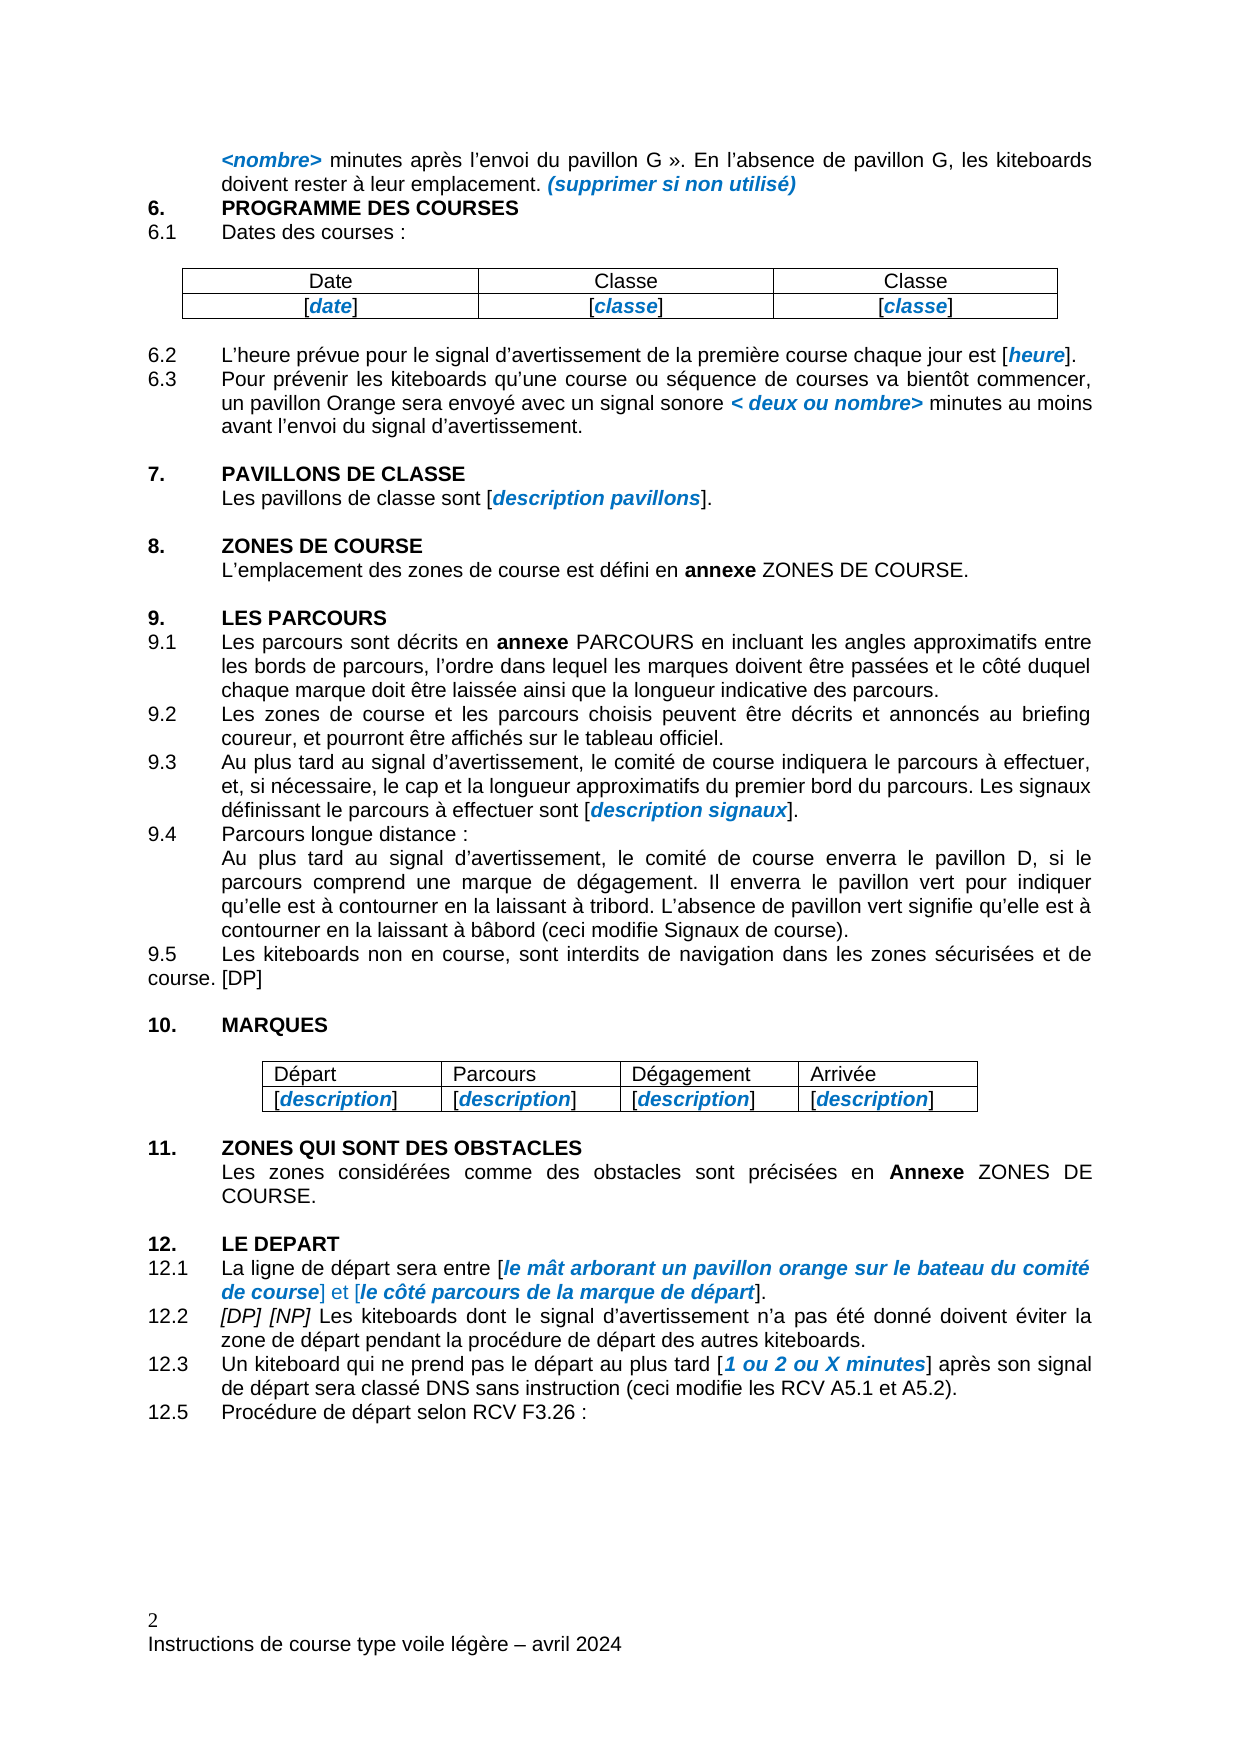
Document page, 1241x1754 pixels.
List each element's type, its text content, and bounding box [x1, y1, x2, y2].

table_header Départ [263, 1062, 441, 1086]
text 11. ZONES QUI SONT DES OBSTACLES [148, 1136, 1093, 1160]
table_cell [description] [799, 1087, 977, 1111]
table_cell [classe] [479, 294, 773, 317]
text 6.2 L’heure prévue pour le signal d’avertissement de la première course chaque jour est [heure]. [148, 342, 1093, 366]
text 10. MARQUES [148, 1013, 1093, 1037]
table_cell [classe] [774, 294, 1057, 317]
text 6.1 Dates des courses : [148, 219, 1093, 243]
text 6.3 Pour prévenir les kiteboards qu’une course ou séquence de courses va bientôt commencer, un pavillon Orange sera envoyé avec un signal sonore < deux ou nombre> minutes au moins avant l’envoi du signal d’avertissement. [148, 366, 1093, 438]
table_header Classe [774, 269, 1057, 292]
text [148, 148, 1093, 196]
text 8. ZONES DE COURSE [148, 534, 1093, 558]
table_cell [description] [621, 1087, 798, 1111]
text 12. LE DEPART [148, 1232, 1093, 1256]
text 9.1 Les parcours sont décrits en annexe PARCOURS en incluant les angles approximatifs entre les bords de parcours, l’ordre dans lequel les marques doivent être passées et le côté duquel chaque marque doit être laissée ainsi que la longueur indicative des parcours. [148, 630, 1093, 702]
text 7. PAVILLONS DE CLASSE [148, 462, 1093, 486]
text Au plus tard au signal d’avertissement, le comité de course enverra le pavillon D, si le parcours comprend une marque de dégagement. Il enverra le pavillon vert pour indiquer qu’elle est à contourner en la laissant à tribord. L’absence de pavillon vert signifie qu’elle est à contourner en la laissant à bâbord (ceci modifie Signaux de course). [221, 846, 1093, 941]
text 12.3 Un kiteboard qui ne prend pas le départ au plus tard [1 ou 2 ou X minutes] après son signal de départ sera classé DNS sans instruction (ceci modifie les RCV A5.1 et A5.2). [148, 1352, 1093, 1400]
text 9.5 Les kiteboards non en course, sont interdits de navigation dans les zones sécurisées et de course. [DP] [148, 941, 1093, 989]
text L’emplacement des zones de course est défini en annexe ZONES DE COURSE. [148, 558, 1093, 582]
text 9. LES PARCOURS [148, 606, 1093, 630]
table_header Date [183, 269, 478, 292]
text 9.3 Au plus tard au signal d’avertissement, le comité de course indiquera le parcours à effectuer, et, si nécessaire, le cap et la longueur approximatifs du premier bord du parcours. Les signaux définissant le parcours à effectuer sont [description signaux]. [148, 750, 1093, 822]
text 6. PROGRAMME DES COURSES [148, 196, 1093, 219]
table_cell [date] [183, 294, 478, 317]
text Les pavillons de classe sont [description pavillons]. [148, 486, 1093, 510]
table_header Classe [479, 269, 773, 292]
text 9.2 Les zones de course et les parcours choisis peuvent être décrits et annoncés au briefing coureur, et pourront être affichés sur le tableau officiel. [148, 702, 1093, 750]
table_header Arrivée [799, 1062, 977, 1086]
text 12.5 Procédure de départ selon RCV F3.26 : [148, 1400, 1093, 1424]
table_header Dégagement [621, 1062, 798, 1086]
table_header Parcours [442, 1062, 620, 1086]
text 9.4 Parcours longue distance : [148, 822, 1093, 846]
text Les zones considérées comme des obstacles sont précisées en Annexe ZONES DE COURSE. [221, 1160, 1093, 1208]
text 12.1 La ligne de départ sera entre [le mât arborant un pavillon orange sur le bateau du comité de course] et [le côté parcours de la marque de départ]. [148, 1256, 1093, 1304]
text 12.2 [DP] [NP] Les kiteboards dont le signal d’avertissement n’a pas été donné doivent éviter la zone de départ pendant la procédure de départ des autres kiteboards. [148, 1304, 1093, 1352]
table_cell [description] [263, 1087, 441, 1111]
table_cell [description] [442, 1087, 620, 1111]
